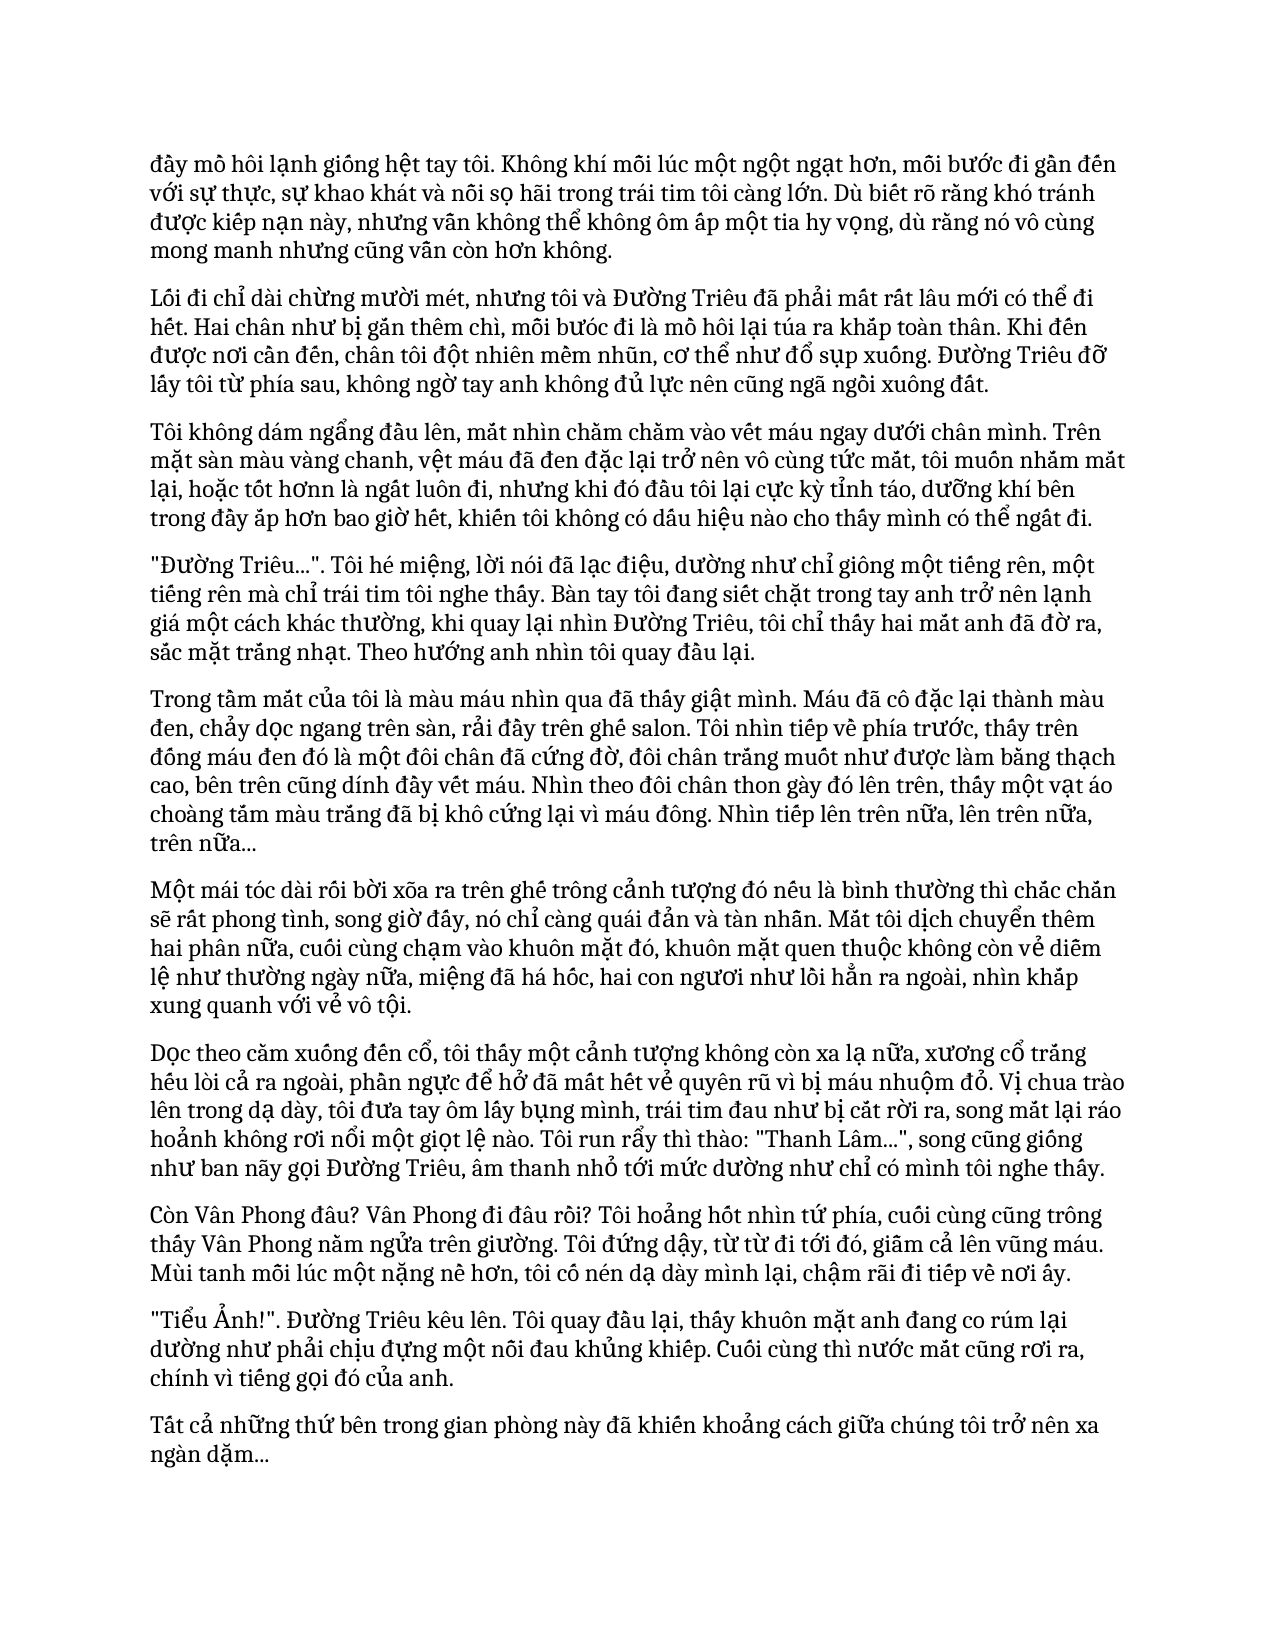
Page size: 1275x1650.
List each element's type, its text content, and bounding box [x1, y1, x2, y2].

text Tất cả những thứ bên trong gian phòng này đã khiến khoảng cách giữa chúng tôi trở nên xa ngàn dặm... [150, 1411, 1125, 1469]
text Trong tầm mắt của tôi là màu máu nhìn qua đã thấy giật mình. Máu đã cô đặc lại thành màu đen, chảy dọc ngang trên sàn, rải đầy trên ghế salon. Tôi nhìn tiếp về phía trước, thấy trên đống máu đen đó là một đôi chân đã cứng đờ, đôi chân trắng muốt như được làm bằng thạch cao, bên trên cũng dính đầy vết máu. Nhìn theo đôi chân thon gày đó lên trên, thấy một vạt áo choàng tắm màu trắng đã bị khô cứng lại vì máu đông. Nhìn tiếp lên trên nữa, lên trên nữa, trên nữa... [150, 685, 1125, 857]
text "Tiểu Ảnh!". Đường Triêu kêu lên. Tôi quay đầu lại, thấy khuôn mặt anh đang co rúm lại dường như phải chịu đựng một nỗi đau khủng khiếp. Cuối cùng thì nước mắt cũng rơi ra, chính vì tiếng gọi đó của anh. [150, 1306, 1125, 1392]
text "Đường Triêu...". Tôi hé miệng, lời nói đã lạc điệu, dường như chỉ giông một tiếng rên, một tiếng rên mà chỉ trái tim tôi nghe thấy. Bàn tay tôi đang siết chặt trong tay anh trở nên lạnh giá một cách khác thường, khi quay lại nhìn Đường Triêu, tôi chỉ thấy hai mắt anh đã đờ ra, sắc mặt trắng nhạt. Theo hướng anh nhìn tôi quay đầu lại. [150, 551, 1125, 666]
text Tôi không dám ngẩng đầu lên, mắt nhìn chằm chằm vào vết máu ngay dưới chân mình. Trên mặt sàn màu vàng chanh, vệt máu đã đen đặc lại trở nên vô cùng tức mắt, tôi muốn nhắm mắt lại, hoặc tốt hơnn là ngất luôn đi, nhưng khi đó đầu tôi lại cực kỳ tỉnh táo, dưỡng khí bên trong đầy ắp hơn bao giờ hết, khiến tôi không có dấu hiệu nào cho thấy mình có thể ngất đi. [150, 417, 1125, 532]
text Một mái tóc dài rối bời xõa ra trên ghế trông cảnh tượng đó nếu là bình thường thì chắc chắn sẽ rất phong tình, song giờ đấy, nó chỉ càng quái đản và tàn nhẫn. Mắt tôi dịch chuyển thêm hai phân nữa, cuối cùng chạm vào khuôn mặt đó, khuôn mặt quen thuộc không còn vẻ diễm lệ như thường ngày nữa, miệng đã há hốc, hai con ngươi như lồi hẳn ra ngoài, nhìn khắp xung quanh với vẻ vô tội. [150, 876, 1125, 1020]
text Còn Vân Phong đâu? Vân Phong đi đâu rồi? Tôi hoảng hốt nhìn tứ phía, cuối cùng cũng trông thấy Vân Phong nằm ngửa trên giường. Tôi đứng dậy, từ từ đi tới đó, giẫm cả lên vũng máu. Mùi tanh mỗi lúc một nặng nề hơn, tôi cố nén dạ dày mình lại, chậm rãi đi tiếp về nơi ấy. [150, 1201, 1125, 1287]
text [150, 150, 1125, 265]
text Lối đi chỉ dài chừng mười mét, nhưng tôi và Đường Triêu đã phải mất rất lâu mới có thể đi hết. Hai chân như bị gắn thêm chì, mỗi bưóc đi là mồ hôi lại túa ra khắp toàn thân. Khi đến được nơi cần đến, chân tôi đột nhiên mềm nhũn, cơ thể như đổ sụp xuống. Đường Triêu đỡ lấy tôi từ phía sau, không ngờ tay anh không đủ lực nên cũng ngã ngồi xuông đất. [150, 284, 1125, 399]
text Dọc theo cằm xuống đến cổ, tôi thấy một cảnh tượng không còn xa lạ nữa, xương cổ trắng hếu lòi cả ra ngoài, phần ngực để hở đã mất hết vẻ quyên rũ vì bị máu nhuộm đỏ. Vị chua trào lên trong dạ dày, tôi đưa tay ôm lấy bụng mình, trái tim đau như bị cắt rời ra, song mắt lại ráo hoảnh không rơi nổi một giọt lệ nào. Tôi run rẩy thì thào: "Thanh Lâm...", song cũng giống như ban nãy gọi Đường Triêu, âm thanh nhỏ tới mức dường như chỉ có mình tôi nghe thấy. [150, 1039, 1125, 1182]
